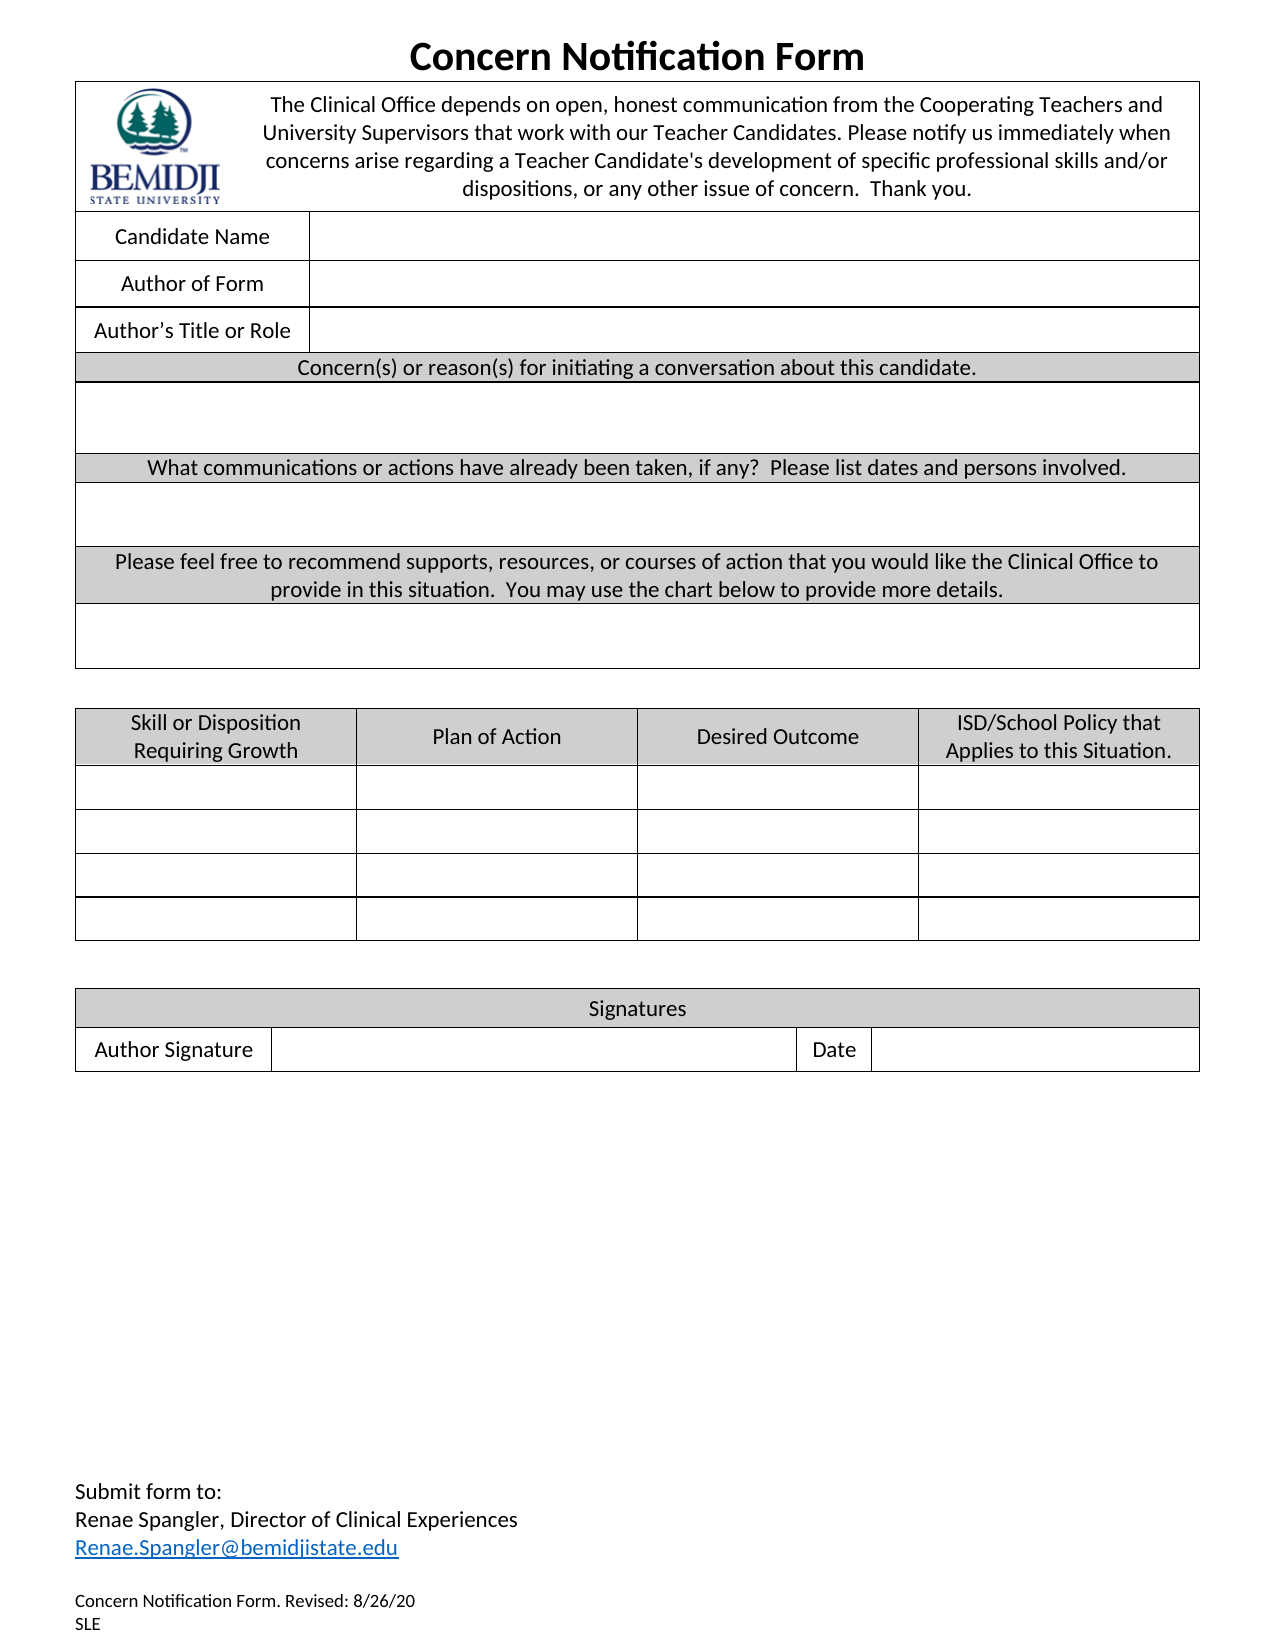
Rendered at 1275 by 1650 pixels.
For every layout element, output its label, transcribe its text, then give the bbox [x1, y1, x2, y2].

table_header Signatures [76, 989, 1199, 1027]
table_cell [919, 766, 1199, 808]
table_cell [76, 854, 356, 896]
table_cell [638, 766, 918, 808]
table_cell [357, 854, 637, 896]
table_cell [76, 483, 1199, 546]
table_header Plan of Action [357, 709, 637, 764]
table_cell Candidate Name [76, 212, 309, 260]
table_cell [357, 810, 637, 852]
table_cell [272, 1028, 796, 1071]
table_cell [357, 898, 637, 940]
table_cell [919, 898, 1199, 940]
table_cell [310, 212, 1199, 260]
table_cell [357, 766, 637, 808]
table_cell [310, 308, 1199, 352]
table_cell What communications or actions have already been taken, if any? Please list dates and persons involved. [76, 454, 1199, 482]
table_cell [76, 898, 356, 940]
table_cell [76, 383, 1199, 452]
table_header The Clinical Office depends on open, honest communication from the Cooperating Teachers and University Supervisors that work with our Teacher Candidates. Please notify us immediately when concerns arise regarding a Teacher Candidate's development of specific professional skills and/or dispositions, or any other issue of concern. Thank you. [235, 82, 1199, 211]
table_cell [919, 810, 1199, 852]
table_cell Author Signature [76, 1028, 271, 1071]
table_cell [872, 1028, 1199, 1071]
table_cell [310, 261, 1199, 306]
table_header Desired Outcome [638, 709, 918, 764]
table_cell Author’s Title or Role [76, 308, 309, 352]
table_cell Date [797, 1028, 871, 1071]
table_cell Concern(s) or reason(s) for initiating a conversation about this candidate. [76, 353, 1199, 381]
table_cell [76, 604, 1199, 668]
table_cell [638, 810, 918, 852]
table_cell [638, 854, 918, 896]
table_header Skill or Disposition Requiring Growth [76, 709, 356, 764]
table_cell [76, 810, 356, 852]
table_header ISD/School Policy that Applies to this Situation. [919, 709, 1199, 764]
table_header [76, 82, 235, 211]
table_cell [76, 766, 356, 808]
table_cell [919, 854, 1199, 896]
table_cell Please feel free to recommend supports, resources, or courses of action that you would like the Clinical Office to provide in this situation. You may use the chart below to provide more details. [76, 547, 1199, 603]
table_cell Author of Form [76, 261, 309, 306]
table_cell [638, 898, 918, 940]
picture [90, 88, 220, 204]
